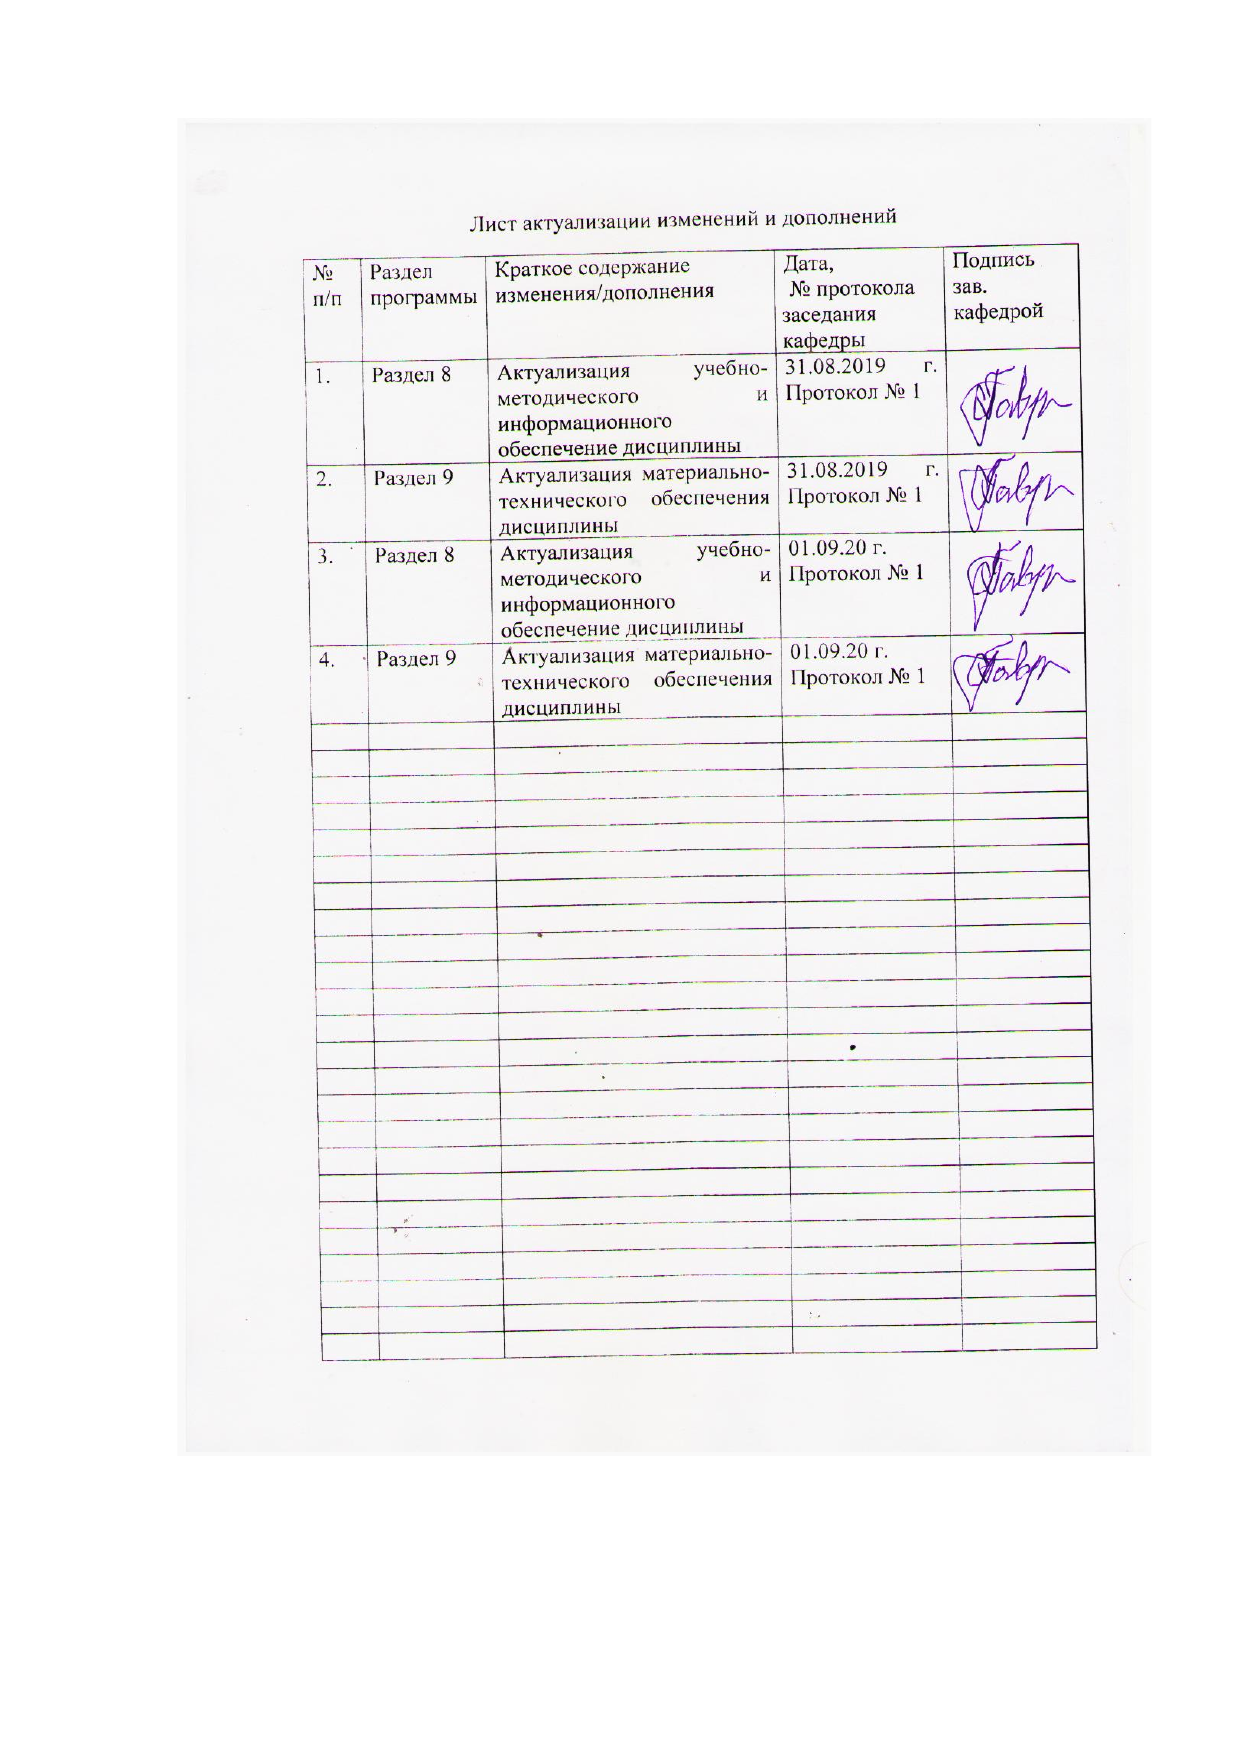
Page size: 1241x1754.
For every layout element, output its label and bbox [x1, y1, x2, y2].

picture [177, 118, 1152, 1456]
